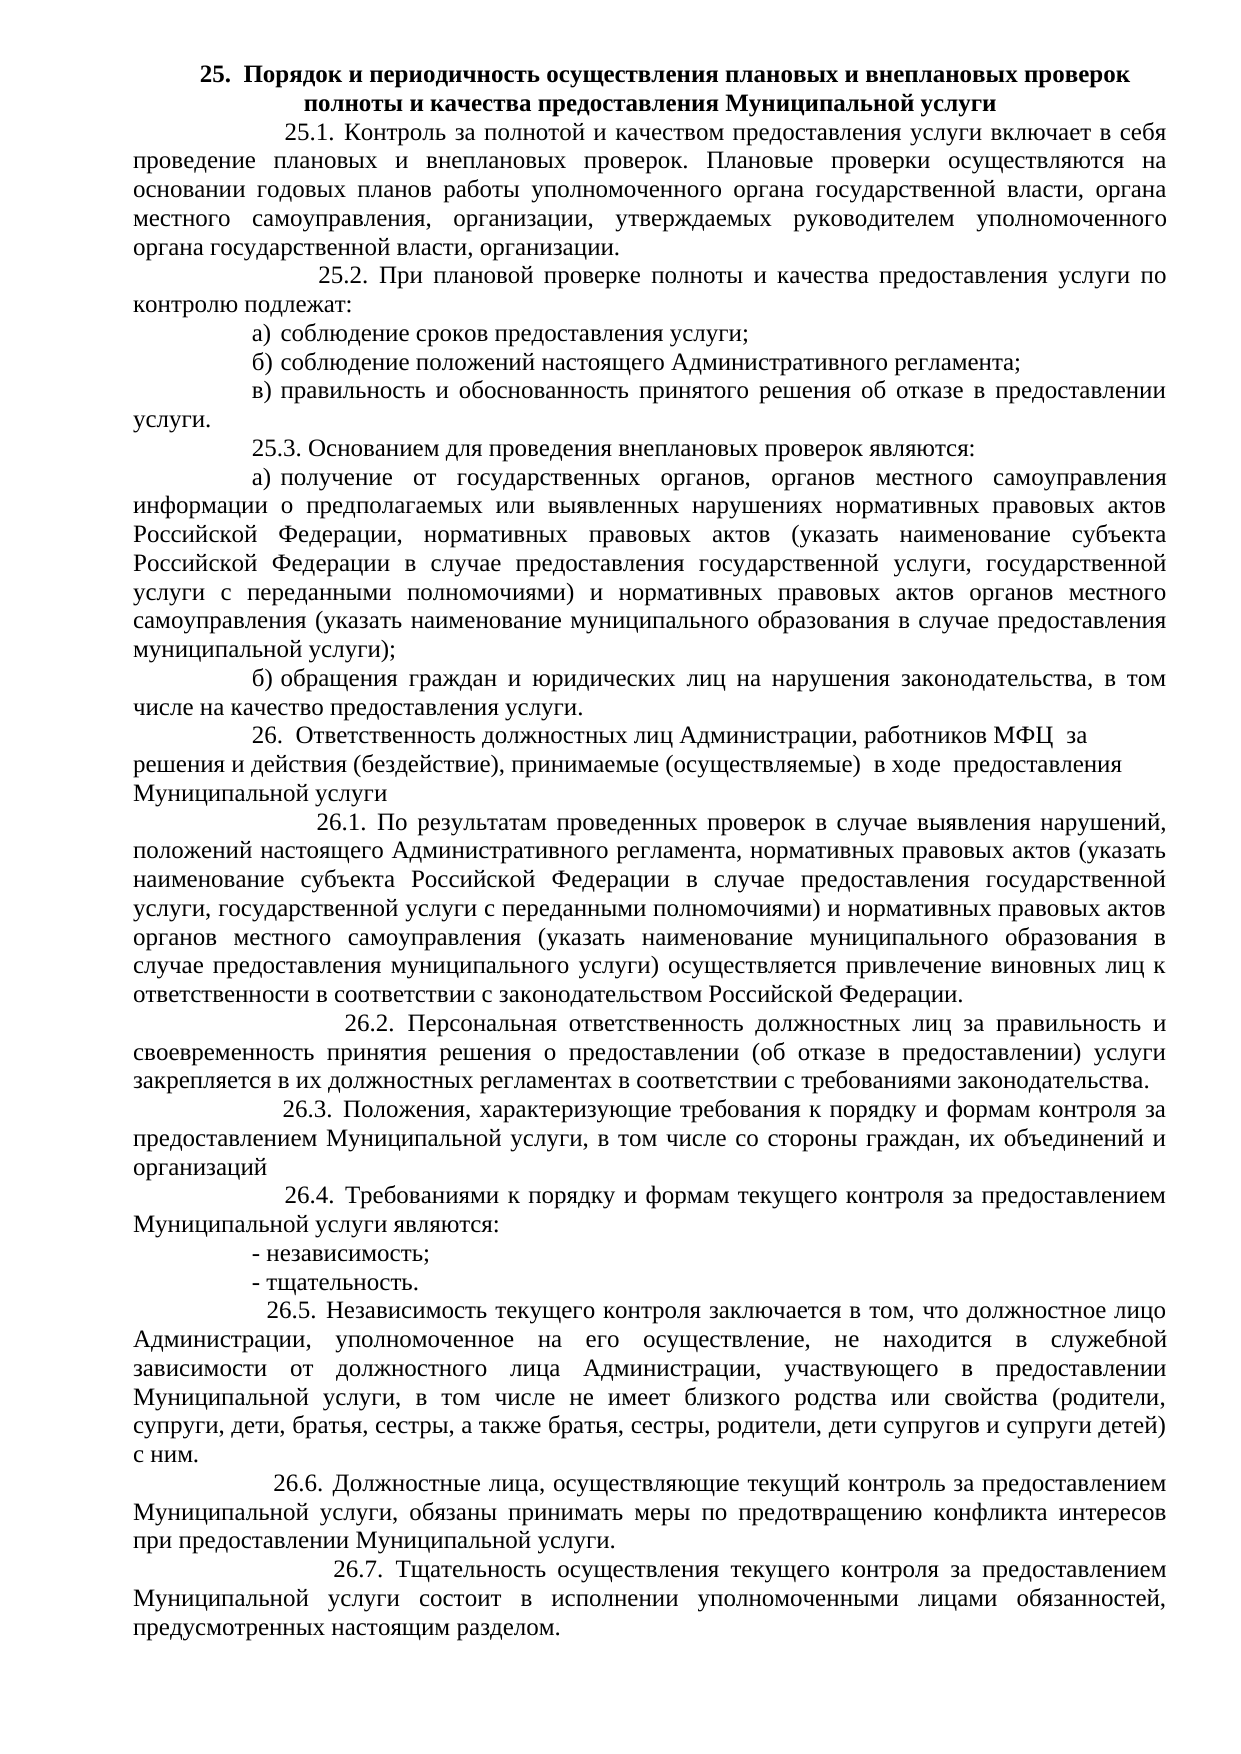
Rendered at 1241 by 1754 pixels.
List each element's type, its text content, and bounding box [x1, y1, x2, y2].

text б) соблюдение положений настоящего Административного регламента; [133, 347, 1167, 375]
text - независимость; [133, 1238, 1167, 1267]
text 26.7. Тщательность осуществления текущего контроля за предоставлением Муниципальной услуги состоит в исполнении уполномоченными лицами обязанностей, предусмотренных настоящим разделом. [133, 1554, 1167, 1640]
text 25.2. При плановой проверке полноты и качества предоставления услуги по контролю подлежат: [133, 260, 1167, 318]
text 26.5. Независимость текущего контроля заключается в том, что должностное лицо Администрации, уполномоченное на его осуществление, не находится в служебной зависимости от должностного лица Администрации, участвующего в предоставлении Муниципальной услуги, в том числе не имеет близкого родства или свойства (родители, супруги, дети, братья, сестры, а также братья, сестры, родители, дети супругов и супруги детей) с ним. [133, 1295, 1167, 1468]
text 26.6. Должностные лица, осуществляющие текущий контроль за предоставлением Муниципальной услуги, обязаны принимать меры по предотвращению конфликта интересов при предоставлении Муниципальной услуги. [133, 1468, 1167, 1554]
text 26.4. Требованиями к порядку и формам текущего контроля за предоставлением Муниципальной услуги являются: [133, 1180, 1167, 1238]
text 25.3. Основанием для проведения внеплановых проверок являются: [133, 433, 1167, 462]
text а) получение от государственных органов, органов местного самоуправления информации о предполагаемых или выявленных нарушениях нормативных правовых актов Российской Федерации, нормативных правовых актов (указать наименование субъекта Российской Федерации в случае предоставления государственной услуги, государственной услуги с переданными полномочиями) и нормативных правовых актов органов местного самоуправления (указать наименование муниципального образования в случае предоставления муниципальной услуги); [133, 462, 1167, 663]
text 26.2. Персональная ответственность должностных лиц за правильность и своевременность принятия решения о предоставлении (об отказе в предоставлении) услуги закрепляется в их должностных регламентах в соответствии с требованиями законодательства. [133, 1008, 1167, 1094]
text 25. Порядок и периодичность осуществления плановых и внеплановых проверок полноты и качества предоставления Муниципальной услуги [133, 59, 1167, 117]
text б) обращения граждан и юридических лиц на нарушения законодательства, в том числе на качество предоставления услуги. [133, 663, 1167, 720]
text 26.3. Положения, характеризующие требования к порядку и формам контроля за предоставлением Муниципальной услуги, в том числе со стороны граждан, их объединений и организаций [133, 1094, 1167, 1180]
text 26. Ответственность должностных лиц Администрации, работников МФЦ за решения и действия (бездействие), принимаемые (осуществляемые) в ходе предоставления Муниципальной услуги [133, 720, 1167, 807]
text 26.1. По результатам проведенных проверок в случае выявления нарушений, положений настоящего Административного регламента, нормативных правовых актов (указать наименование субъекта Российской Федерации в случае предоставления государственной услуги, государственной услуги с переданными полномочиями) и нормативных правовых актов органов местного самоуправления (указать наименование муниципального образования в случае предоставления муниципального услуги) осуществляется привлечение виновных лиц к ответственности в соответствии с законодательством Российской Федерации. [133, 807, 1167, 1008]
text а) соблюдение сроков предоставления услуги; [133, 318, 1167, 347]
text в) правильность и обоснованность принятого решения об отказе в предоставлении услуги. [133, 375, 1167, 433]
text - тщательность. [133, 1267, 1167, 1295]
text 25.1. Контроль за полнотой и качеством предоставления услуги включает в себя проведение плановых и внеплановых проверок. Плановые проверки осуществляются на основании годовых планов работы уполномоченного органа государственной власти, органа местного самоуправления, организации, утверждаемых руководителем уполномоченного органа государственной власти, организации. [133, 117, 1167, 260]
